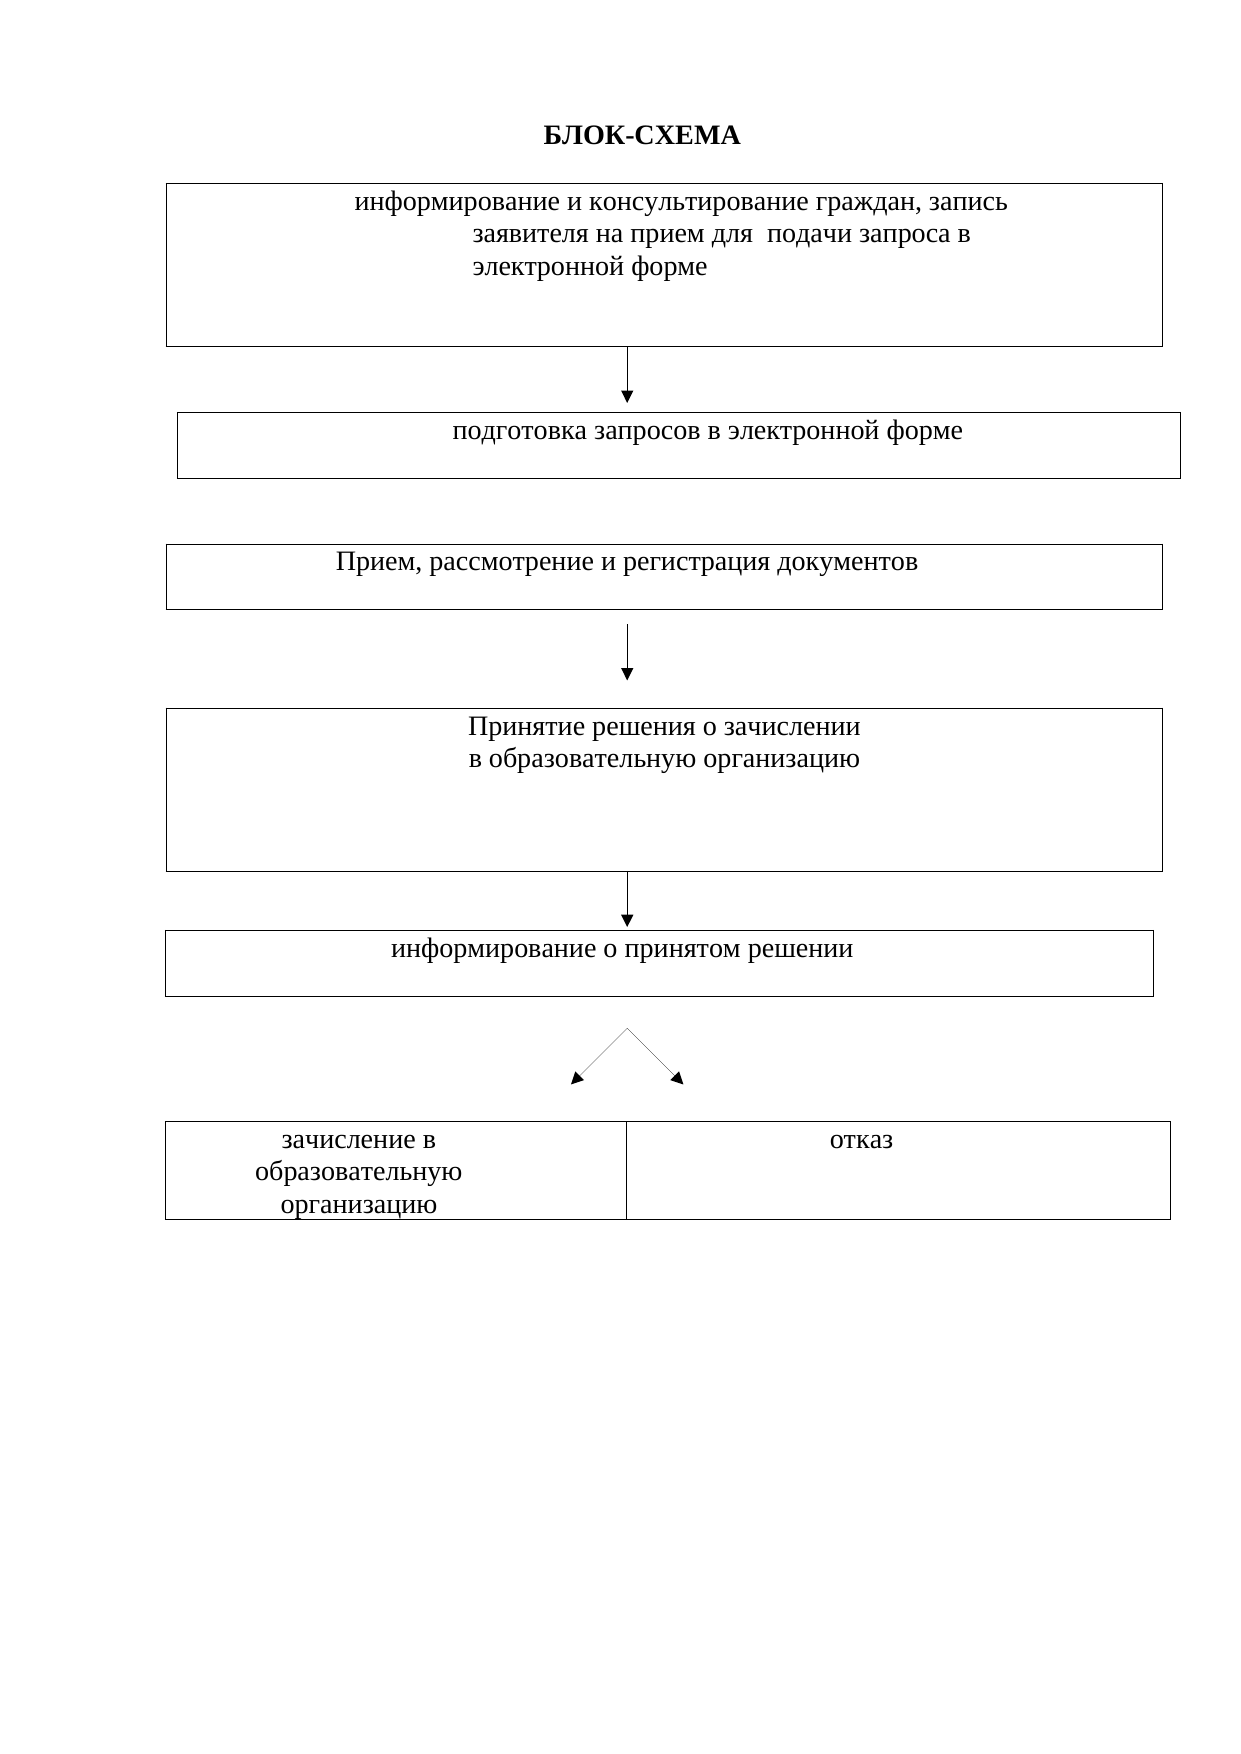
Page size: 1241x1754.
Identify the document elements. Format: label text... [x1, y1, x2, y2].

table_header Прием, рассмотрение и регистрация документов [167, 545, 1162, 609]
table_header подготовка запросов в электронной форме [178, 413, 1180, 478]
text Блок-схемА [177, 118, 1107, 151]
table_header информирование и консультирование граждан, запись заявителя на прием для подачи запроса в электронной форме [167, 184, 1162, 346]
table_header зачисление в образовательную организацию [166, 1122, 626, 1219]
table_header отказ [627, 1122, 1170, 1219]
table_header информирование о принятом решении [166, 931, 1153, 996]
table_header Принятие решения о зачислении в образовательную организацию [167, 709, 1162, 871]
